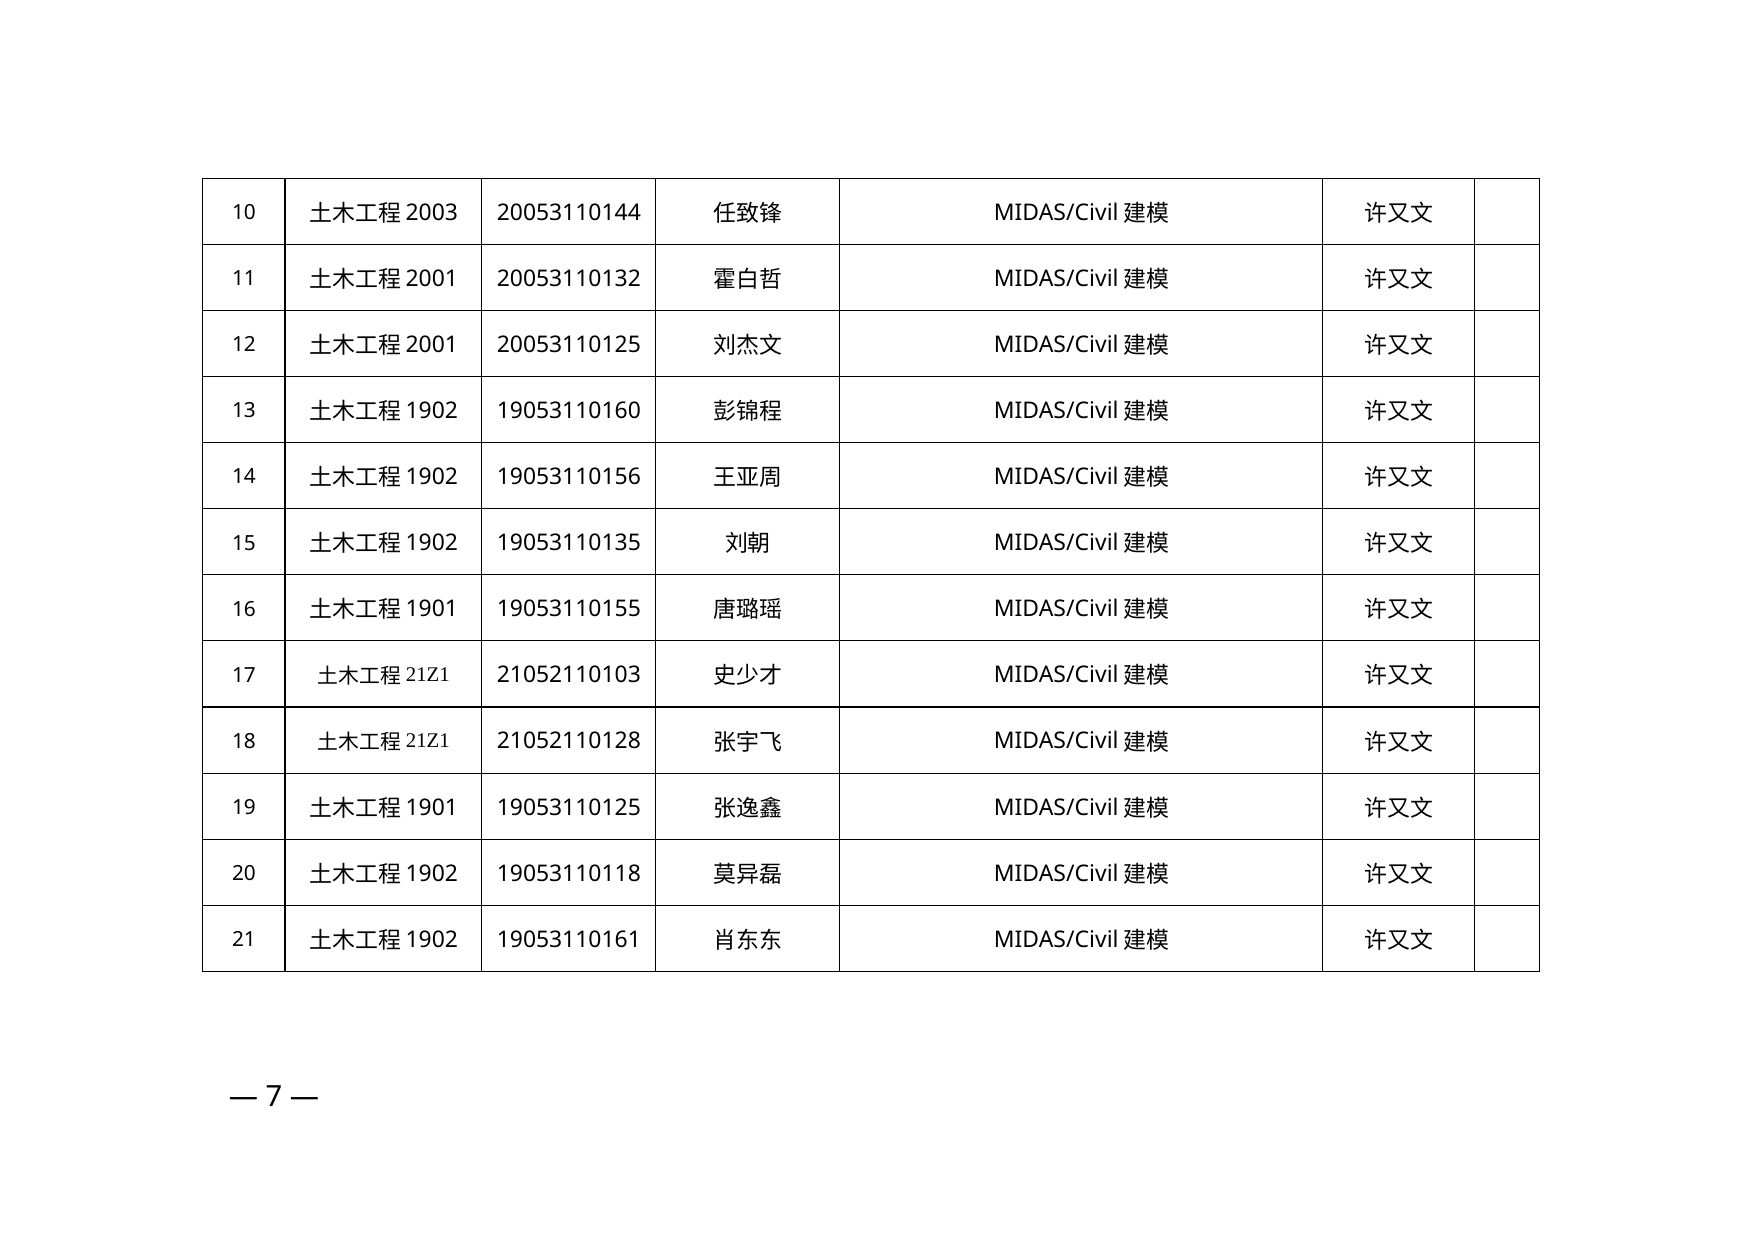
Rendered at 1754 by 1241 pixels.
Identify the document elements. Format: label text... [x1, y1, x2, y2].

table_cell 土木工程1901 [286, 774, 481, 838]
table_cell [1475, 245, 1539, 310]
table_cell 唐璐瑶 [656, 575, 839, 640]
table_cell 刘杰文 [656, 311, 839, 376]
table_cell 19053110156 [482, 443, 655, 508]
table_cell 许又文 [1323, 641, 1474, 706]
table_cell 张宇飞 [656, 708, 839, 772]
table_cell MIDAS/Civil建模 [840, 906, 1322, 971]
table_cell 20053110144 [482, 179, 655, 244]
table_cell 21 [203, 906, 284, 971]
table_cell 许又文 [1323, 708, 1474, 772]
table_cell MIDAS/Civil建模 [840, 509, 1322, 574]
table_cell 许又文 [1323, 509, 1474, 574]
table_cell MIDAS/Civil建模 [840, 245, 1322, 310]
table_cell 土木工程1902 [286, 840, 481, 904]
table_cell [1475, 311, 1539, 376]
table_cell MIDAS/Civil建模 [840, 575, 1322, 640]
table_cell 许又文 [1323, 906, 1474, 971]
table_cell 许又文 [1323, 575, 1474, 640]
table_cell [1475, 443, 1539, 508]
table_cell 许又文 [1323, 443, 1474, 508]
table_cell 土木工程2001 [286, 311, 481, 376]
table_cell 土木工程2001 [286, 245, 481, 310]
table_cell 12 [203, 311, 284, 376]
table_cell MIDAS/Civil建模 [840, 377, 1322, 442]
table_cell 土木工程2003 [286, 179, 481, 244]
table_cell [1475, 641, 1539, 706]
table_cell 19053110125 [482, 774, 655, 838]
table_cell [1475, 575, 1539, 640]
table_cell 许又文 [1323, 179, 1474, 244]
table_cell 土木工程1902 [286, 906, 481, 971]
table_cell MIDAS/Civil建模 [840, 840, 1322, 904]
table_cell 肖东东 [656, 906, 839, 971]
table_cell 许又文 [1323, 840, 1474, 904]
table_cell 19053110118 [482, 840, 655, 904]
table_cell MIDAS/Civil建模 [840, 708, 1322, 772]
table_cell MIDAS/Civil建模 [840, 311, 1322, 376]
table_cell 土木工程1901 [286, 575, 481, 640]
table_cell MIDAS/Civil建模 [840, 641, 1322, 706]
table_cell 21052110128 [482, 708, 655, 772]
table_cell 许又文 [1323, 311, 1474, 376]
table_cell 19 [203, 774, 284, 838]
table_cell 土木工程1902 [286, 377, 481, 442]
table_cell MIDAS/Civil建模 [840, 443, 1322, 508]
table_cell MIDAS/Civil建模 [840, 179, 1322, 244]
table_cell [1475, 840, 1539, 904]
table_cell 10 [203, 179, 284, 244]
table_cell 19053110161 [482, 906, 655, 971]
table_cell [1475, 509, 1539, 574]
table_cell 20 [203, 840, 284, 904]
table_cell 许又文 [1323, 377, 1474, 442]
table_cell 任致锋 [656, 179, 839, 244]
table_cell [1475, 774, 1539, 838]
table_cell 莫异磊 [656, 840, 839, 904]
table_cell 19053110155 [482, 575, 655, 640]
table_cell 19053110135 [482, 509, 655, 574]
table_cell 18 [203, 708, 284, 772]
table_cell 土木工程 21Z1 [286, 641, 481, 706]
table_cell [1475, 377, 1539, 442]
table_cell 张逸鑫 [656, 774, 839, 838]
table_cell 王亚周 [656, 443, 839, 508]
table_cell MIDAS/Civil建模 [840, 774, 1322, 838]
table_cell 20053110125 [482, 311, 655, 376]
table_cell 刘朝 [656, 509, 839, 574]
table_cell 许又文 [1323, 774, 1474, 838]
table_cell 土木工程 21Z1 [286, 708, 481, 772]
table_cell 土木工程1902 [286, 509, 481, 574]
table_cell 11 [203, 245, 284, 310]
table_cell 19053110160 [482, 377, 655, 442]
table_cell [1475, 179, 1539, 244]
table_cell 15 [203, 509, 284, 574]
table_cell 彭锦程 [656, 377, 839, 442]
table_cell 21052110103 [482, 641, 655, 706]
table_cell 17 [203, 641, 284, 706]
table_cell 土木工程1902 [286, 443, 481, 508]
table_cell 霍白哲 [656, 245, 839, 310]
table_cell [1475, 708, 1539, 772]
table_cell [1475, 906, 1539, 971]
table_cell 16 [203, 575, 284, 640]
table_cell 14 [203, 443, 284, 508]
table_cell 史少才 [656, 641, 839, 706]
table_cell 13 [203, 377, 284, 442]
table_cell 20053110132 [482, 245, 655, 310]
table_cell 许又文 [1323, 245, 1474, 310]
